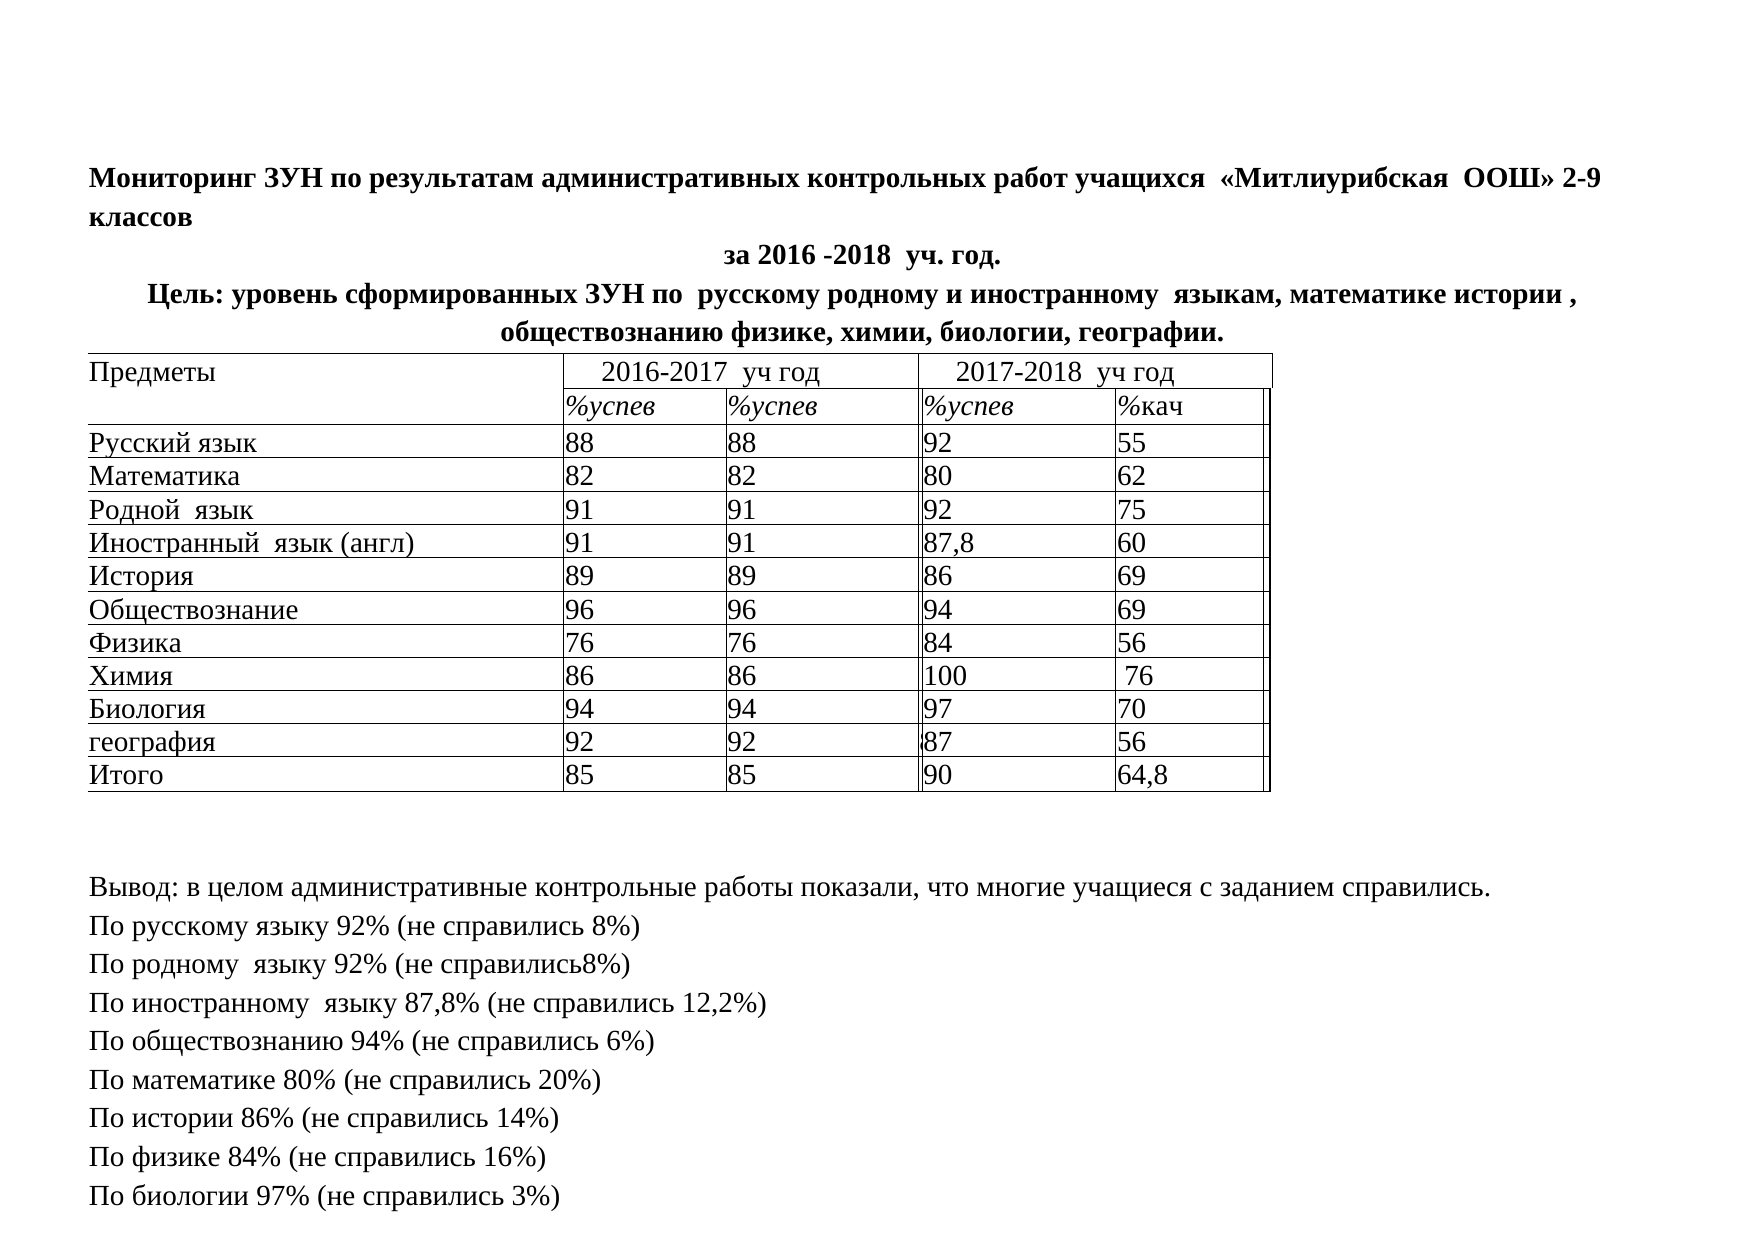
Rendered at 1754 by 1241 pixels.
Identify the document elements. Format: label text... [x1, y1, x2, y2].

table_cell 97 [923, 691, 1115, 723]
table_cell 92 [564, 724, 726, 756]
table_cell Обществознание [88, 592, 563, 624]
text По математике 80% (не справились 20%) [89, 1062, 1636, 1096]
table_cell Родной язык [88, 492, 563, 524]
table_cell 70 [1116, 691, 1263, 723]
text По обществознанию 94% (не справились 6%) [89, 1023, 1636, 1057]
table_cell 100 [923, 658, 1115, 690]
table_cell Итого [88, 757, 563, 791]
table_cell 69 [1116, 558, 1263, 591]
table_cell 55 [1116, 425, 1263, 457]
text за 2016 -2018 уч. год. [89, 237, 1636, 271]
table_cell 56 [1116, 724, 1263, 756]
table_cell [1264, 458, 1269, 491]
table_header 2017-2018 уч год [919, 354, 1272, 387]
table_cell 88 [564, 425, 726, 457]
table_cell 85 [564, 757, 726, 791]
table_cell 76 [1116, 658, 1263, 690]
text По родному языку 92% (не справились8%) [89, 946, 1636, 980]
table_cell %успев успев [564, 389, 726, 424]
table_cell [1264, 691, 1269, 723]
table_cell %успев успев [923, 389, 1115, 424]
table_cell 82 [727, 458, 918, 491]
table_cell 87 [923, 724, 1115, 756]
table_cell История [88, 558, 563, 591]
table_cell 94 [923, 592, 1115, 624]
table_cell 82 [564, 458, 726, 491]
table_cell 84 [923, 625, 1115, 657]
table_cell Химия [88, 658, 563, 690]
table_header Предметы [88, 354, 563, 424]
table_cell 89 [564, 558, 726, 591]
table_cell 94 [727, 691, 918, 723]
table_cell [1264, 757, 1269, 791]
text По физике 84% (не справились 16%) [89, 1139, 1636, 1173]
table_cell 86 [727, 658, 918, 690]
table_cell 85 [727, 757, 918, 791]
table_cell [1264, 592, 1269, 624]
table_cell 56 [1116, 625, 1263, 657]
text По русскому языку 92% (не справились 8%) [89, 908, 1636, 941]
table_cell 91 [727, 492, 918, 524]
table_cell 96 [727, 592, 918, 624]
table_cell 86 [923, 558, 1115, 591]
text Цель: уровень сформированных ЗУН по русскому родному и иностранному языкам, математике истории , обществознанию физике, химии, биологии, географии. [89, 276, 1636, 348]
table_cell 69 [1116, 592, 1263, 624]
table_cell Русский язык [88, 425, 563, 457]
table_cell 60 [1116, 525, 1263, 557]
table_header 2016-2017 уч год [564, 354, 918, 387]
table_cell 91 [564, 525, 726, 557]
table_cell 92 [923, 492, 1115, 524]
table_cell 89 [727, 558, 918, 591]
table_cell 62 [1116, 458, 1263, 491]
table_cell 75 [1116, 492, 1263, 524]
table_cell 87,8 [923, 525, 1115, 557]
text Мониторинг ЗУН по результатам административных контрольных работ учащихся «Митлиурибская ООШ» 2-9 классов [89, 160, 1636, 232]
table_cell [1264, 724, 1269, 756]
table_cell 80 [923, 458, 1115, 491]
text По истории 86% (не справились 14%) [89, 1101, 1636, 1134]
table_cell [1264, 625, 1269, 657]
table_cell Физика [88, 625, 563, 657]
table_cell 86 [564, 658, 726, 690]
table_cell 94 [564, 691, 726, 723]
table_cell Математика [88, 458, 563, 491]
table_cell 96 [564, 592, 726, 624]
table_cell [1264, 492, 1269, 524]
table_cell 91 [727, 525, 918, 557]
table_cell 64,8 [1116, 757, 1263, 791]
table_cell Иностранный язык (англ) [88, 525, 563, 557]
table_cell Биология [88, 691, 563, 723]
table_cell 92 [923, 425, 1115, 457]
table_cell 76 [564, 625, 726, 657]
table_cell %успев успев [727, 389, 918, 424]
table_cell 91 [564, 492, 726, 524]
table_cell 88 [727, 425, 918, 457]
table_cell 90 [923, 757, 1115, 791]
table_cell 92 [727, 724, 918, 756]
text По биологии 97% (не справились 3%) [89, 1178, 1636, 1211]
table_cell [1264, 425, 1269, 457]
table_cell [1264, 525, 1269, 557]
table_cell [1264, 658, 1269, 690]
table_cell 76 [727, 625, 918, 657]
table_cell %кач [1116, 389, 1263, 424]
table_cell [1264, 389, 1269, 424]
table_cell география [88, 724, 563, 756]
text Вывод: в целом административные контрольные работы показали, что многие учащиеся с заданием справились. [89, 869, 1636, 903]
text По иностранному языку 87,8% (не справились 12,2%) [89, 985, 1636, 1018]
table_cell [1264, 558, 1269, 591]
